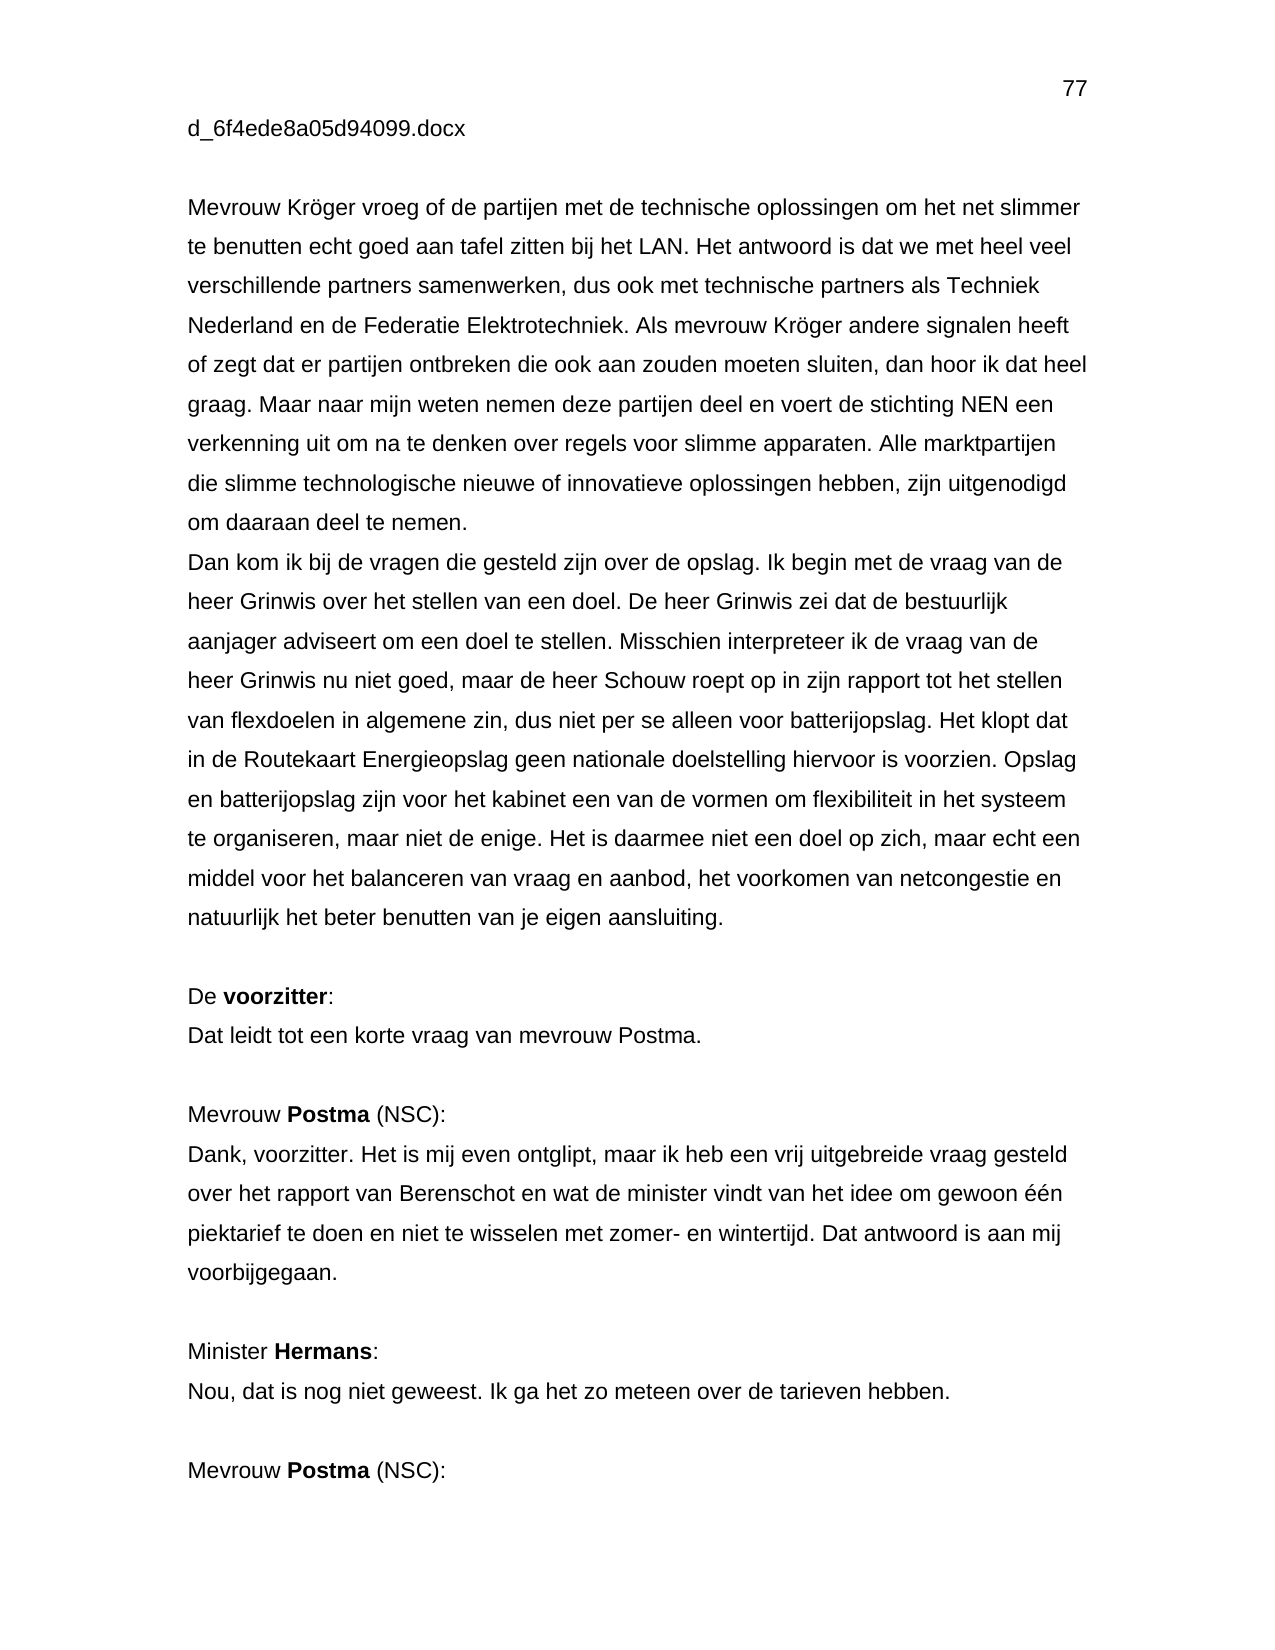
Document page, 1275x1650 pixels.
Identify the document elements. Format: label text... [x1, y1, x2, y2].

text Dan kom ik bij de vragen die gesteld zijn over de opslag. Ik begin met de vraag van de heer Grinwis over het stellen van een doel. De heer Grinwis zei dat de bestuurlijk aanjager adviseert om een doel te stellen. Misschien interpreteer ik de vraag van de heer Grinwis nu niet goed, maar de heer Schouw roept op in zijn rapport tot het stellen van flexdoelen in algemene zin, dus niet per se alleen voor batterijopslag. Het klopt dat in de Routekaart Energieopslag geen nationale doelstelling hiervoor is voorzien. Opslag en batterijopslag zijn voor het kabinet een van de vormen om flexibiliteit in het systeem te organiseren, maar niet de enige. Het is daarmee niet een doel op zich, maar echt een middel voor het balanceren van vraag en aanbod, het voorkomen van netcongestie en natuurlijk het beter benutten van je eigen aansluiting. [187, 549, 1087, 930]
text Nou, dat is nog niet geweest. Ik ga het zo meteen over de tarieven hebben. [187, 1378, 1087, 1404]
text Mevrouw Postma (NSC): [187, 1101, 1087, 1128]
text Mevrouw Postma (NSC): [187, 1457, 1087, 1483]
text Dank, voorzitter. Het is mij even ontglipt, maar ik heb een vrij uitgebreide vraag gesteld over het rapport van Berenschot en wat de minister vindt van het idee om gewoon één piektarief te doen en niet te wisselen met zomer- en wintertijd. Dat antwoord is aan mij voorbijgegaan. [187, 1141, 1087, 1286]
text Mevrouw Kröger vroeg of de partijen met de technische oplossingen om het net slimmer te benutten echt goed aan tafel zitten bij het LAN. Het antwoord is dat we met heel veel verschillende partners samenwerken, dus ook met technische partners als Techniek Nederland en de Federatie Elektrotechniek. Als mevrouw Kröger andere signalen heeft of zegt dat er partijen ontbreken die ook aan zouden moeten sluiten, dan hoor ik dat heel graag. Maar naar mijn weten nemen deze partijen deel en voert de stichting NEN een verkenning uit om na te denken over regels voor slimme apparaten. Alle marktpartijen die slimme technologische nieuwe of innovatieve oplossingen hebben, zijn uitgenodigd om daaraan deel te nemen. [187, 193, 1087, 536]
text Dat leidt tot een korte vraag van mevrouw Postma. [187, 1022, 1087, 1049]
text Minister Hermans: [187, 1338, 1087, 1365]
text De voorzitter: [187, 983, 1087, 1009]
